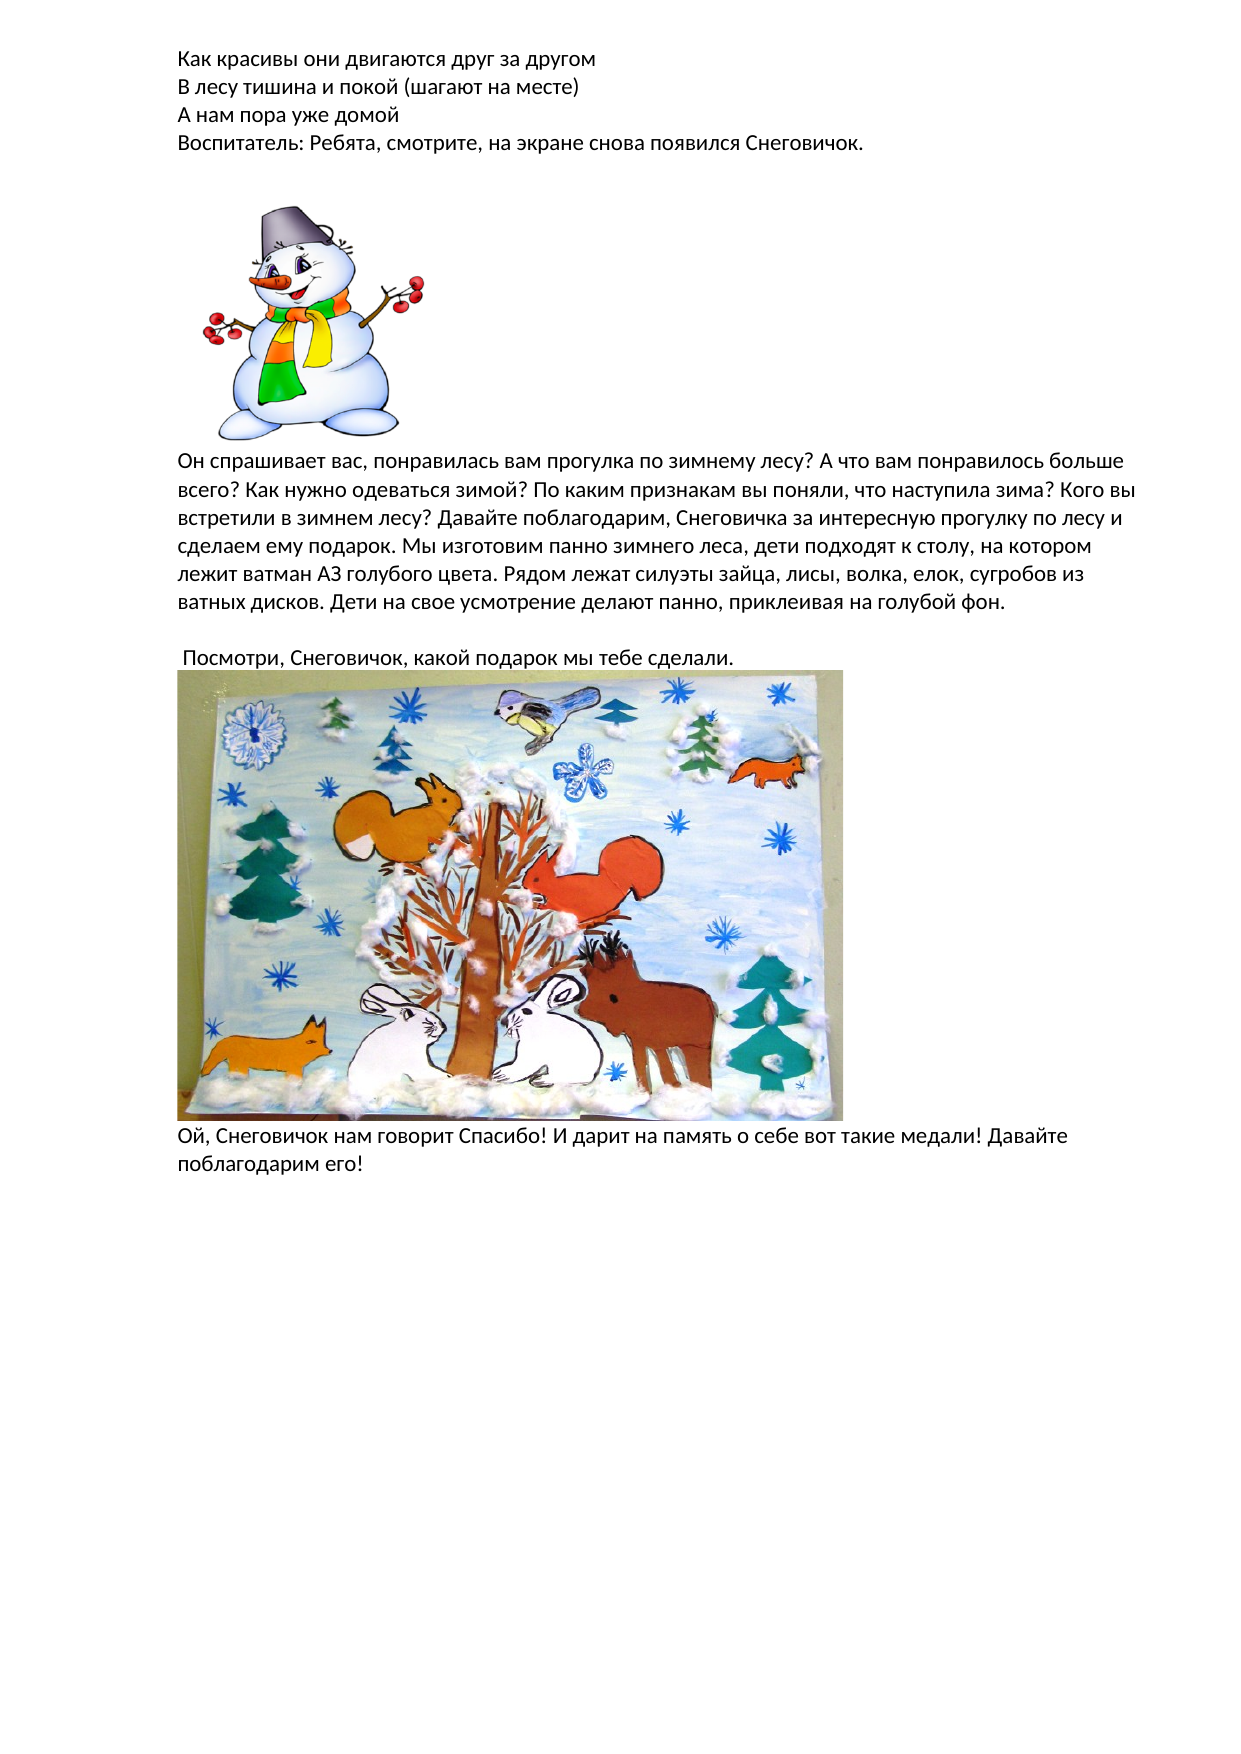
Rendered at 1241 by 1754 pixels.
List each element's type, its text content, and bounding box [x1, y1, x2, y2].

picture [177, 184, 440, 447]
text В лесу тишина и покой (шагают на месте) [177, 72, 1152, 100]
text Как красивы они двигаются друг за другом [177, 44, 1152, 72]
text Воспитатель: Ребята, смотрите, на экране снова появился Снеговичок. [177, 128, 1152, 156]
text Он спрашивает вас, понравилась вам прогулка по зимнему лесу? А что вам понравилось больше всего? Как нужно одеваться зимой? По каким признакам вы поняли, что наступила зима? Кого вы встретили в зимнем лесу? Давайте поблагодарим, Снеговичка за интересную прогулку по лесу и сделаем ему подарок. Мы изготовим панно зимнего леса, дети подходят к столу, на котором лежит ватман АЗ голубого цвета. Рядом лежат силуэты зайца, лисы, волка, елок, сугробов из ватных дисков. Дети на свое усмотрение делают панно, приклеивая на голубой фон. [177, 447, 1152, 615]
text Посмотри, Снеговичок, какой подарок мы тебе сделали. [177, 643, 1152, 671]
text А нам пора уже домой [177, 100, 1152, 128]
picture [177, 670, 844, 1121]
text Ой, Снеговичок нам говорит Спасибо! И дарит на память о себе вот такие медали! Давайте поблагодарим его! [177, 1121, 1152, 1177]
